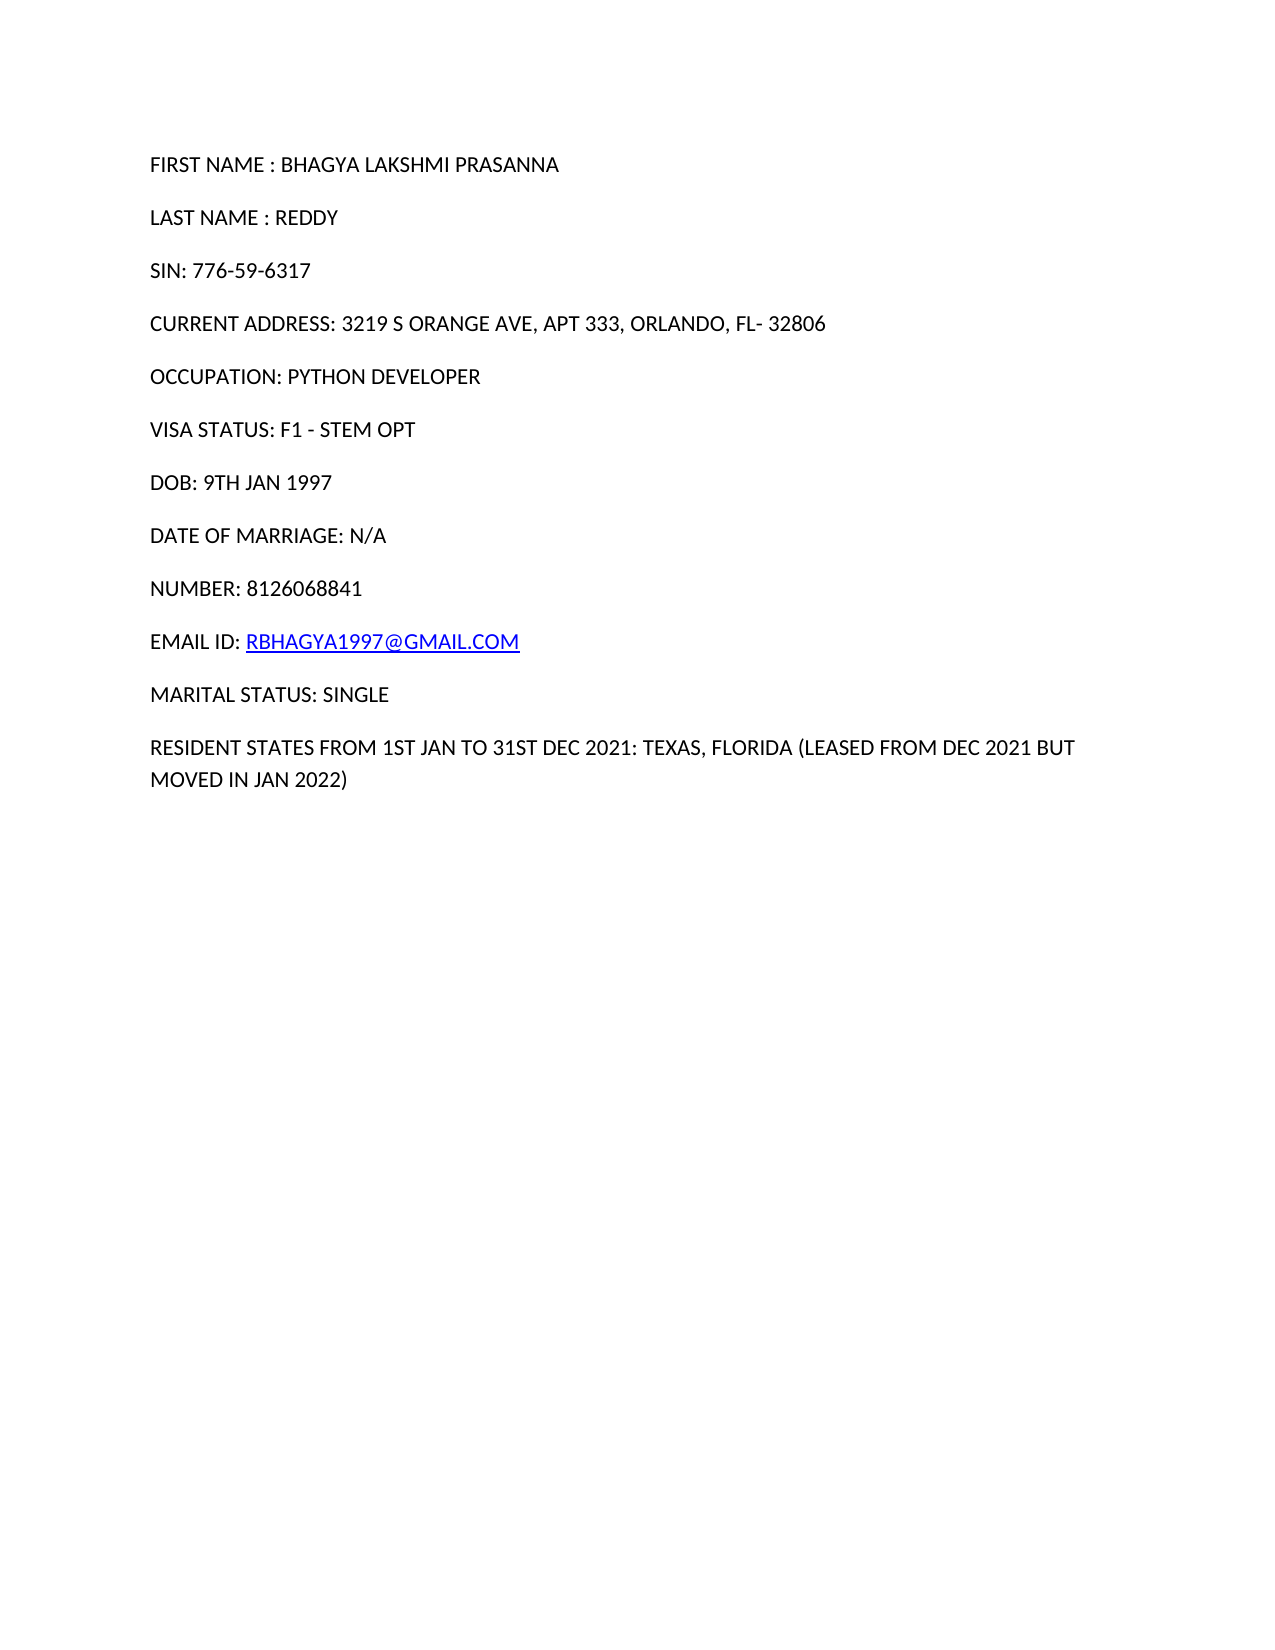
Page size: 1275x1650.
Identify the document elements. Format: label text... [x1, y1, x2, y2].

text MARITAL STATUS: SINGLE [150, 680, 1125, 708]
text SIN: 776-59-6317 [150, 256, 1125, 284]
text LAST NAME : REDDY [150, 203, 1125, 231]
text FIRST NAME : BHAGYA LAKSHMI PRASANNA [150, 150, 1125, 178]
text VISA STATUS: F1 - STEM OPT [150, 415, 1125, 443]
text DATE OF MARRIAGE: N/A [150, 521, 1125, 549]
text RESIDENT STATES FROM 1ST JAN TO 31ST DEC 2021: TEXAS, FLORIDA (LEASED FROM DEC 2021 BUT MOVED IN JAN 2022) [150, 733, 1125, 793]
text DOB: 9TH JAN 1997 [150, 468, 1125, 496]
text EMAIL ID: RBHAGYA1997@GMAIL.COM [150, 627, 1125, 655]
text OCCUPATION: PYTHON DEVELOPER [150, 362, 1125, 390]
text NUMBER: 8126068841 [150, 574, 1125, 602]
text CURRENT ADDRESS: 3219 S ORANGE AVE, APT 333, ORLANDO, FL- 32806 [150, 309, 1125, 337]
